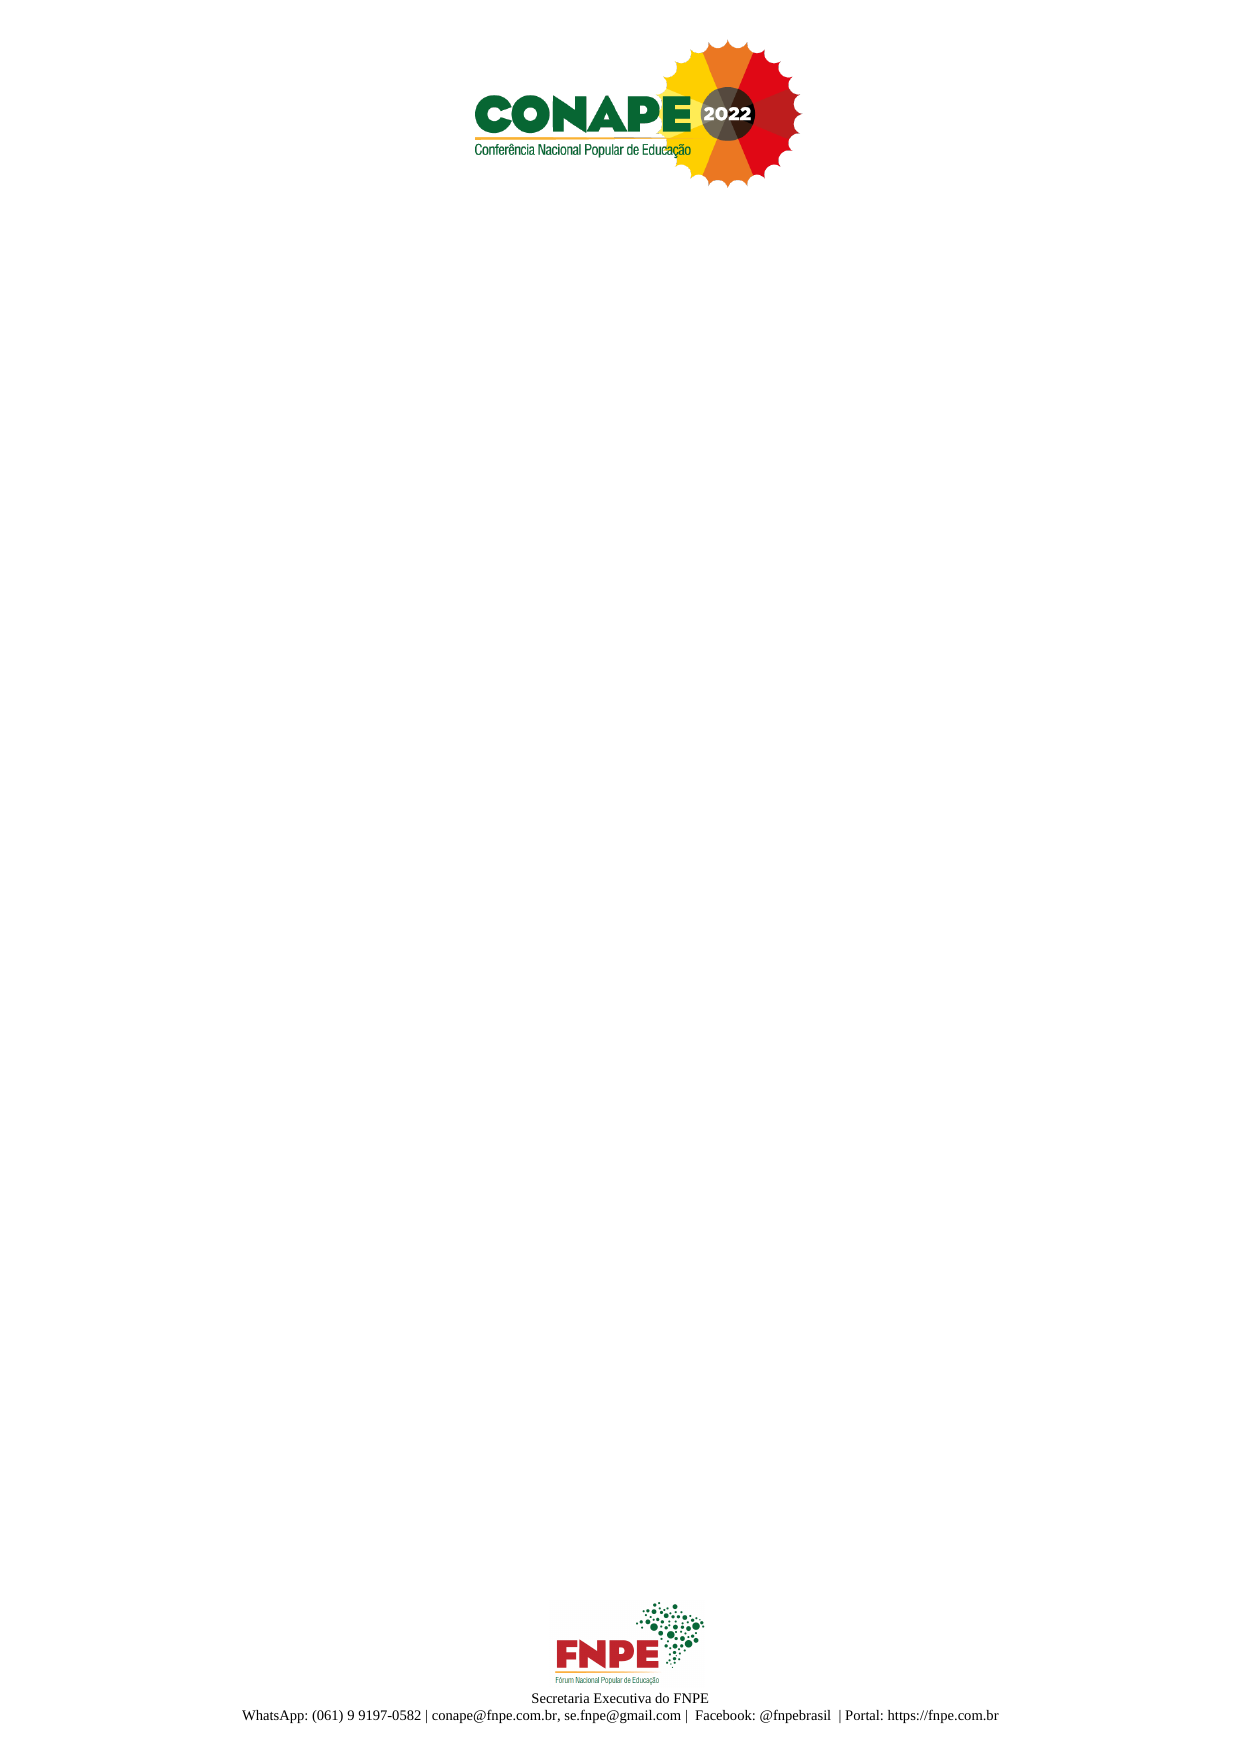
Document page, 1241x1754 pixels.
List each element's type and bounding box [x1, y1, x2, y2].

picture [473, 39, 804, 188]
picture [548, 1600, 706, 1688]
